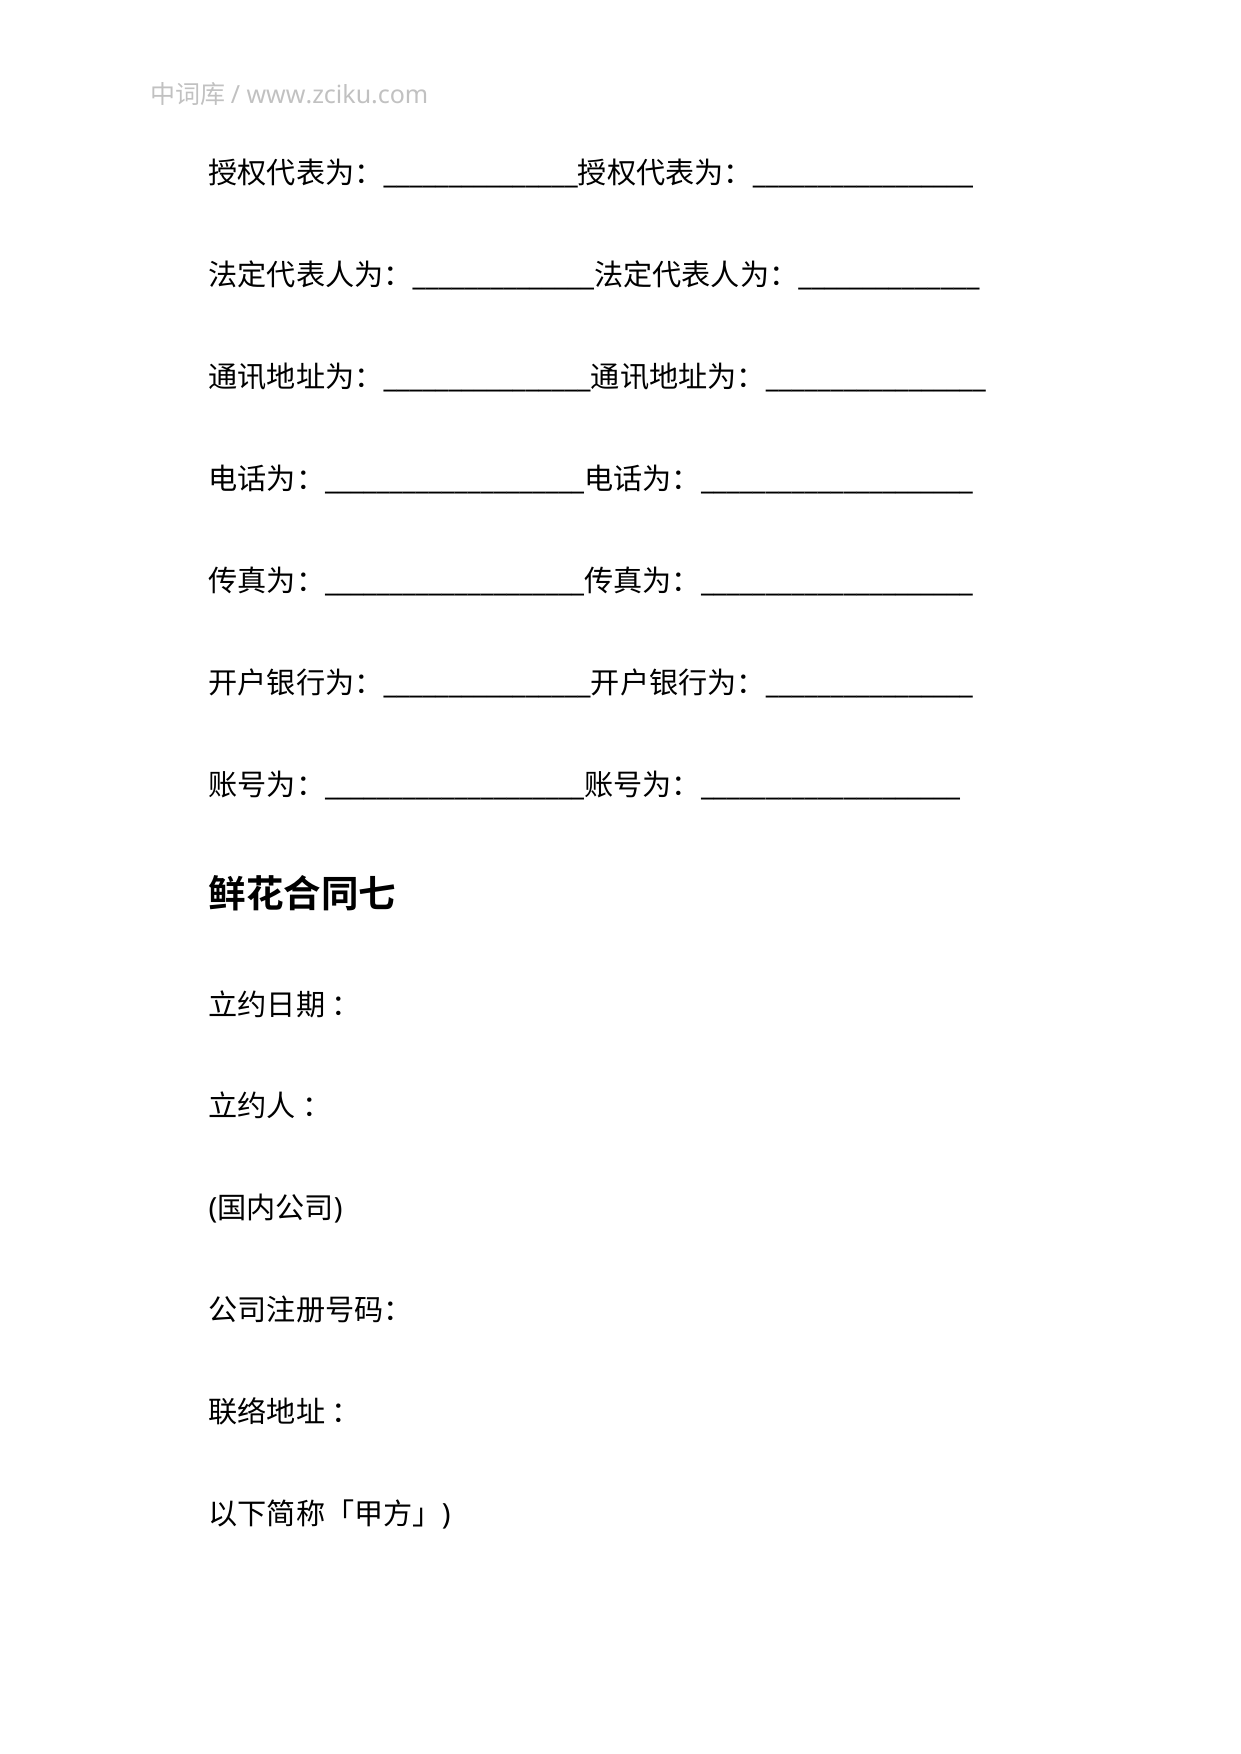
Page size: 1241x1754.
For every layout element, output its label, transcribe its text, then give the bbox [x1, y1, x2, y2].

text 授权代表为：_______________授权代表为：_________________ [150, 150, 1090, 192]
text 通讯地址为：________________通讯地址为：_________________ [150, 354, 1090, 396]
text 以下简称「甲方」) [150, 1490, 1090, 1533]
text 立约日期 ： [150, 981, 1090, 1023]
text 立约人 ： [150, 1083, 1090, 1125]
text 账号为：____________________账号为：____________________ [150, 762, 1090, 804]
text 传真为：____________________传真为：_____________________ [150, 558, 1090, 600]
text 公司注册号码： [150, 1287, 1090, 1329]
text 鲜花合同七 [150, 864, 1090, 918]
text (国内公司) [150, 1185, 1090, 1227]
text 电话为：____________________电话为：_____________________ [150, 456, 1090, 498]
text 开户银行为：________________开户银行为：________________ [150, 660, 1090, 702]
text 法定代表人为：______________法定代表人为：______________ [150, 252, 1090, 294]
text 联络地址 ： [150, 1388, 1090, 1431]
